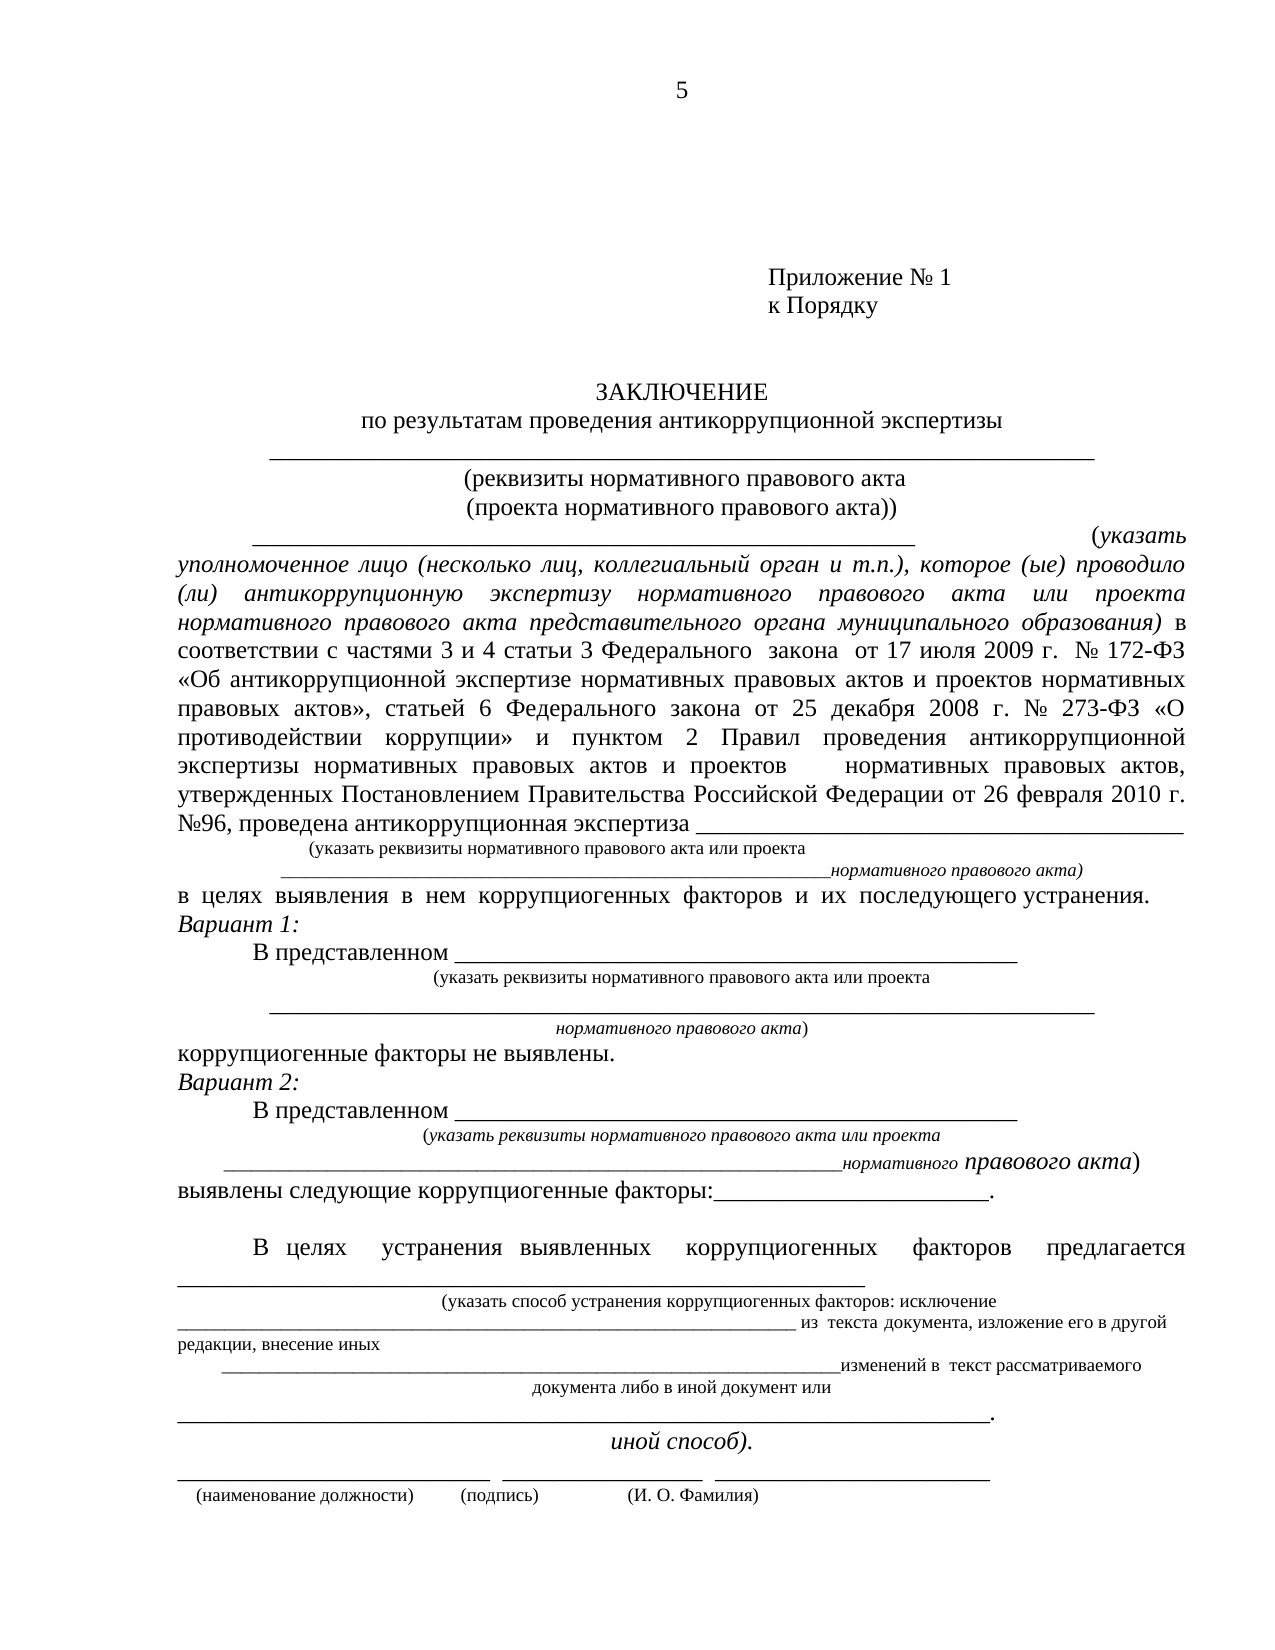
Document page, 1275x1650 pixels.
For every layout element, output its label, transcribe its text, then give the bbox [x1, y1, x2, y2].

text по результатам проведения антикоррупционной экспертизы [177, 406, 1186, 434]
text (указать способ устранения коррупциогенных факторов: исключение [177, 1290, 1186, 1311]
text (указать реквизиты нормативного правового акта или проекта __________________________________________________________________нормативного правового акта) [177, 1124, 1186, 1175]
text выявлены следующие коррупциогенные факторы:______________________. [177, 1175, 1186, 1203]
text (реквизиты нормативного правового акта [177, 463, 1186, 492]
text ЗАКЛЮЧЕНИЕ [177, 377, 1186, 406]
text нормативного правового акта) [177, 1017, 1186, 1038]
text _________________________ ________________ ______________________ [177, 1455, 1186, 1484]
text в целях выявления в нем коррупциогенных факторов и их последующего устранения. [177, 880, 1186, 909]
text (проекта нормативного правового акта)) [177, 492, 1186, 521]
text (указать реквизиты нормативного правового акта или проекта [177, 837, 1186, 858]
text (наименование должности) (подпись) (И. О. Фамилия) [177, 1484, 1186, 1505]
text иной способ). [177, 1426, 1186, 1455]
text Приложение № 1 [177, 262, 1186, 291]
text В представленном _____________________________________________ [177, 1096, 1186, 1124]
text В целях устранения выявленных коррупциогенных факторов предлагается _______________________________________________________ [177, 1232, 1186, 1290]
text коррупциогенные факторы не выявлены. [177, 1038, 1186, 1067]
text Вариант 1: [177, 909, 1186, 937]
text __________________________________________________________________ [177, 988, 1186, 1017]
text к Порядку [177, 291, 1186, 319]
text Вариант 2: [177, 1067, 1186, 1096]
text __________________________________________________________________ из текста документа, изложение его в другой редакции, внесение иных [177, 1311, 1186, 1354]
text В представленном _____________________________________________ [177, 937, 1186, 966]
text __________________________________________________________________нормативного правового акта) [177, 858, 1186, 880]
text __________________________________________________________________ [177, 434, 1186, 463]
text __________________________________________________________________изменений в текст рассматриваемого документа либо в иной документ или [177, 1354, 1186, 1397]
text _________________________________________________________________. [177, 1397, 1186, 1426]
text _____________________________________________________ (указать уполномоченное лицо (несколько лиц, коллегиальный орган и т.п.), которое (ые) проводило (ли) антикоррупционную экспертизу нормативного правового акта или проекта нормативного правового акта представительного органа муниципального образования) в соответствии с частями 3 и 4 статьи 3 Федерального закона от 17 июля . № 172-ФЗ «Об антикоррупционной экспертизе нормативных правовых актов и проектов нормативных правовых актов», статьей 6 Федерального закона от 25 декабря . № 273-ФЗ «О противодействии коррупции» и пунктом 2 Правил проведения антикоррупционной экспертизы нормативных правовых актов и проектов нормативных правовых актов, утвержденных Постановлением Правительства Российской Федерации от 26 февраля . №96, проведена антикоррупционная экспертиза _______________________________________ [177, 521, 1186, 837]
text (указать реквизиты нормативного правового акта или проекта [177, 966, 1186, 988]
